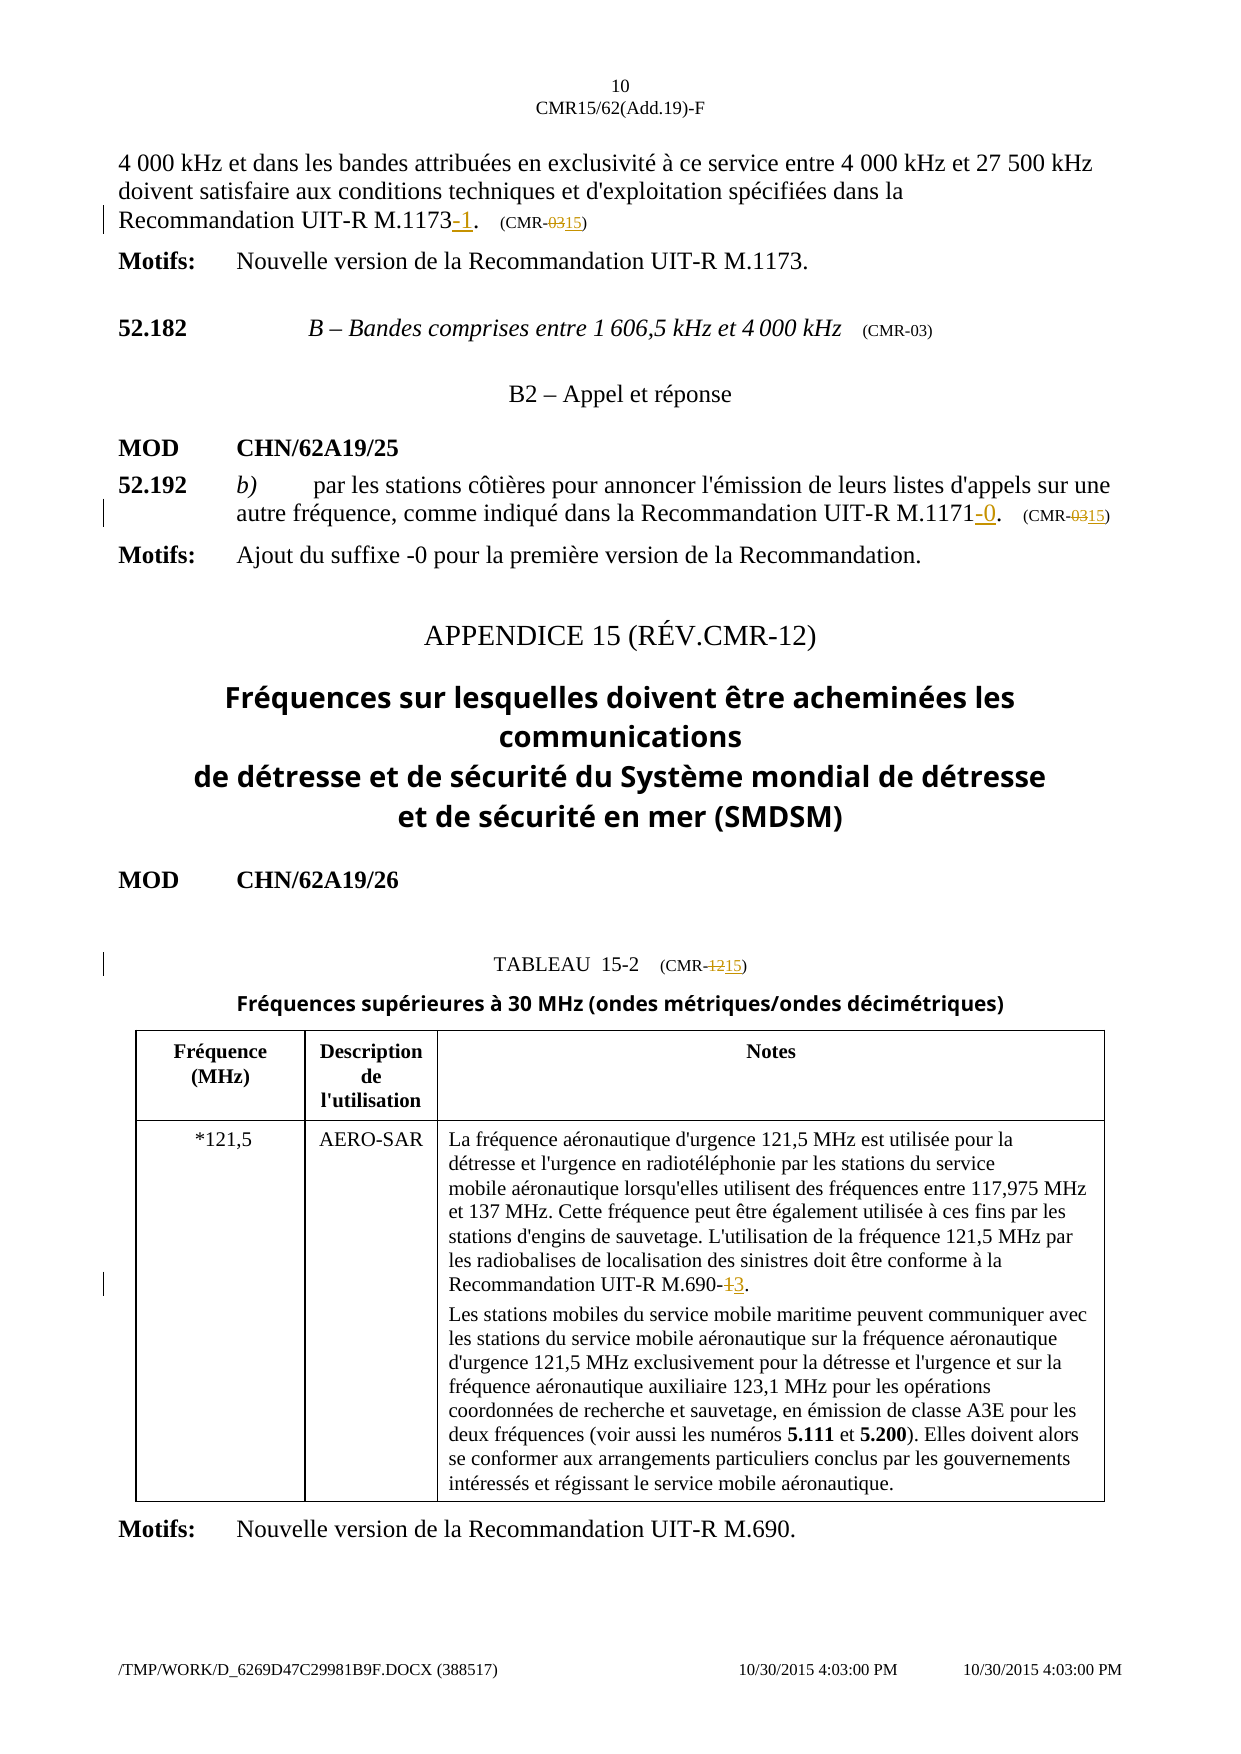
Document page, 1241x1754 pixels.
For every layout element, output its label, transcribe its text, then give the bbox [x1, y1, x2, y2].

text Motifs: Nouvelle version de la Recommandation UIT-R M.690. [118, 1514, 1122, 1543]
text B2 – Appel et réponse [118, 379, 1122, 408]
text 52.192 b) par les stations côtières pour annoncer l'émission de leurs listes d'appels sur une autre fréquence, comme indiqué dans la Recommandation UIT-R M.1171. (CMR-) [118, 470, 1122, 527]
text MOD CHN/62A19/26 [118, 865, 1122, 894]
table_header Fréquence (MHz) [137, 1031, 304, 1120]
table_cell AERO-SAR [306, 1121, 437, 1501]
table_header Description de l'utilisation [306, 1031, 437, 1120]
title Fréquences supérieures à 30 MHz (ondes métriques/ondes décimétriques) [118, 989, 1122, 1017]
text MOD CHN/62A19/25 [118, 433, 1122, 461]
title Fréquences sur lesquelles doivent être acheminées les communications de détresse et de sécurité du Système mondial de détresse et de sécurité en mer (SMDSM) [118, 677, 1122, 836]
text Motifs: Nouvelle version de la Recommandation UIT-R M.1173. [118, 246, 1122, 275]
text Motifs: Ajout du suffixe -0 pour la première version de la Recommandation. [118, 540, 1122, 568]
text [118, 148, 1122, 234]
table_cell La fréquence aéronautique d'urgence 121,5 MHz est utilisée pour la détresse et l'urgence en radiotéléphonie par les stations du service mobile aéronautique lorsqu'elles utilisent des fréquences entre 117,975 MHz et 137 MHz. Cette fréquence peut être également utilisée à ces fins par les stations d'engins de sauvetage. L'utilisation de la fréquence 121,5 MHz par les radiobalises de localisation des sinistres doit être conforme à la Recommandation UIT-R M.690-. Les stations mobiles du service mobile maritime peuvent communiquer avec les stations du service mobile aéronautique sur la fréquence aéronautique d'urgence 121,5 MHz exclusivement pour la détresse et l'urgence et sur la fréquence aéronautique auxiliaire 123,1 MHz pour les opérations coordonnées de recherche et sauvetage, en émission de classe A3E pour les deux fréquences (voir aussi les numéros 5.111 et 5.200). Elles doivent alors se conformer aux arrangements particuliers conclus par les gouvernements intéressés et régissant le service mobile aéronautique. [438, 1121, 1104, 1501]
text APPENDICE 15 (RÉV.CMR-12) [118, 618, 1122, 652]
table_header Notes [438, 1031, 1104, 1120]
text 52.182 B – Bandes comprises entre 1 606,5 kHz et 4 000 kHz (CMR-03) [118, 313, 1122, 341]
text TABLEAU 15-2 (CMR-) [118, 952, 1122, 976]
table_cell *121,5 [137, 1121, 304, 1501]
